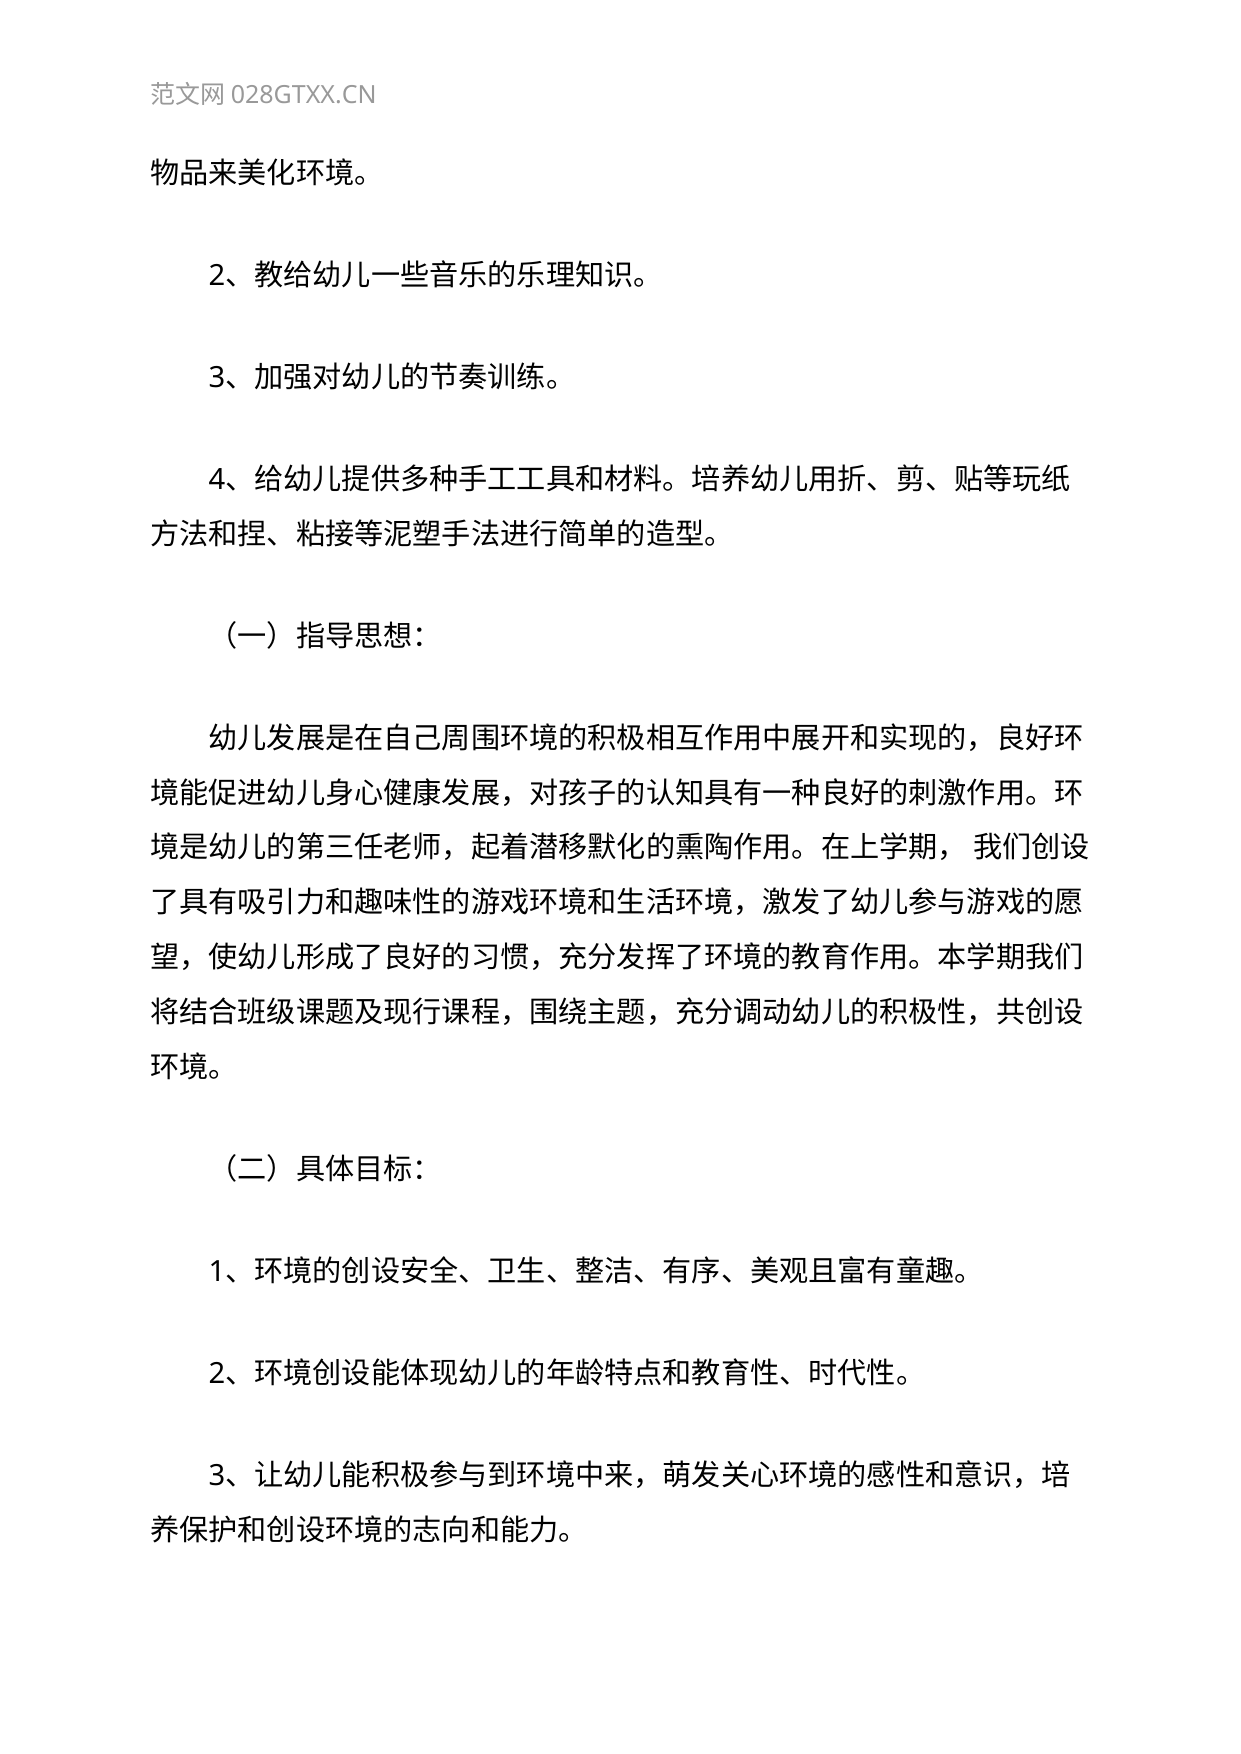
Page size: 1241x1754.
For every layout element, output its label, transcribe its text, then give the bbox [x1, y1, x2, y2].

text 幼儿发展是在自己周围环境的积极相互作用中展开和实现的，良好环境能促进幼儿身心健康发展，对孩子的认知具有一种良好的刺激作用。环境是幼儿的第三任老师，起着潜移默化的熏陶作用。在上学期， 我们创设了具有吸引力和趣味性的游戏环境和生活环境，激发了幼儿参与游戏的愿望，使幼儿形成了良好的习惯，充分发挥了环境的教育作用。本学期我们将结合班级课题及现行课程，围绕主题，充分调动幼儿的积极性，共创设环境。 [150, 714, 1090, 1086]
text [150, 150, 1090, 192]
text 2、环境创设能体现幼儿的年龄特点和教育性、时代性。 [150, 1349, 1090, 1392]
text 2、教给幼儿一些音乐的乐理知识。 [150, 252, 1090, 294]
text 3、让幼儿能积极参与到环境中来，萌发关心环境的感性和意识，培养保护和创设环境的志向和能力。 [150, 1451, 1090, 1548]
text （二）具体目标： [150, 1145, 1090, 1188]
text 1、环境的创设安全、卫生、整洁、有序、美观且富有童趣。 [150, 1247, 1090, 1289]
text 3、加强对幼儿的节奏训练。 [150, 354, 1090, 396]
text 4、给幼儿提供多种手工工具和材料。培养幼儿用折、剪、贴等玩纸方法和捏、粘接等泥塑手法进行简单的造型。 [150, 456, 1090, 553]
text （一）指导思想： [150, 612, 1090, 655]
